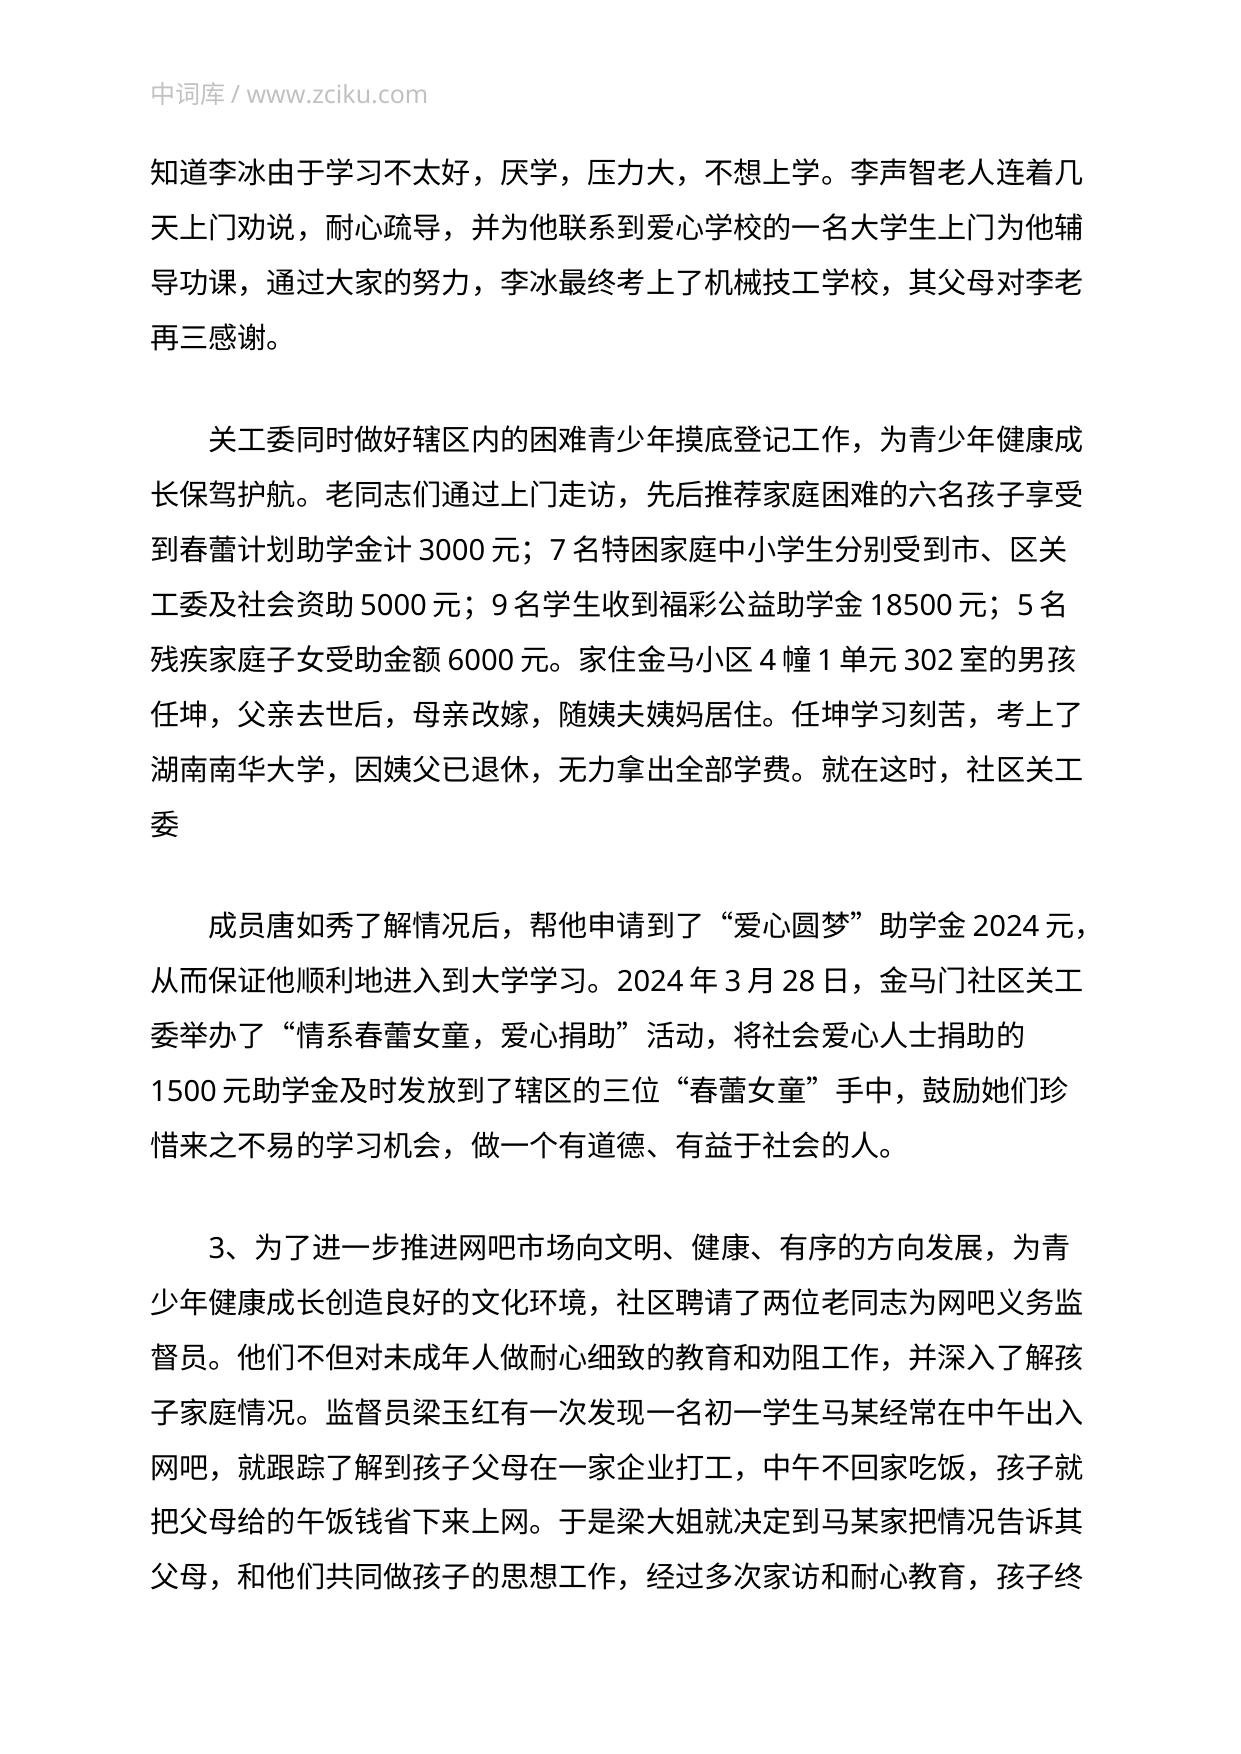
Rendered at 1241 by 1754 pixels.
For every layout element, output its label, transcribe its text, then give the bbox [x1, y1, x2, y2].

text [150, 150, 1090, 357]
text 关工委同时做好辖区内的困难青少年摸底登记工作，为青少年健康成长保驾护航。老同志们通过上门走访，先后推荐家庭困难的六名孩子享受到春蕾计划助学金计3000元；7名特困家庭中小学生分别受到市、区关工委及社会资助5000元；9名学生收到福彩公益助学金18500元；5名残疾家庭子女受助金额6000元。家住金马小区4幢1单元302室的男孩任坤，父亲去世后，母亲改嫁，随姨夫姨妈居住。任坤学习刻苦，考上了湖南南华大学，因姨父已退休，无力拿出全部学费。就在这时，社区关工委 [150, 416, 1090, 843]
text 成员唐如秀了解情况后，帮他申请到了“爱心圆梦”助学金2024元，从而保证他顺利地进入到大学学习。2024年3月28日，金马门社区关工委举办了“情系春蕾女童，爱心捐助”活动，将社会爱心人士捐助的1500元助学金及时发放到了辖区的三位“春蕾女童”手中，鼓励她们珍惜来之不易的学习机会，做一个有道德、有益于社会的人。 [150, 903, 1090, 1165]
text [150, 1224, 1090, 1596]
